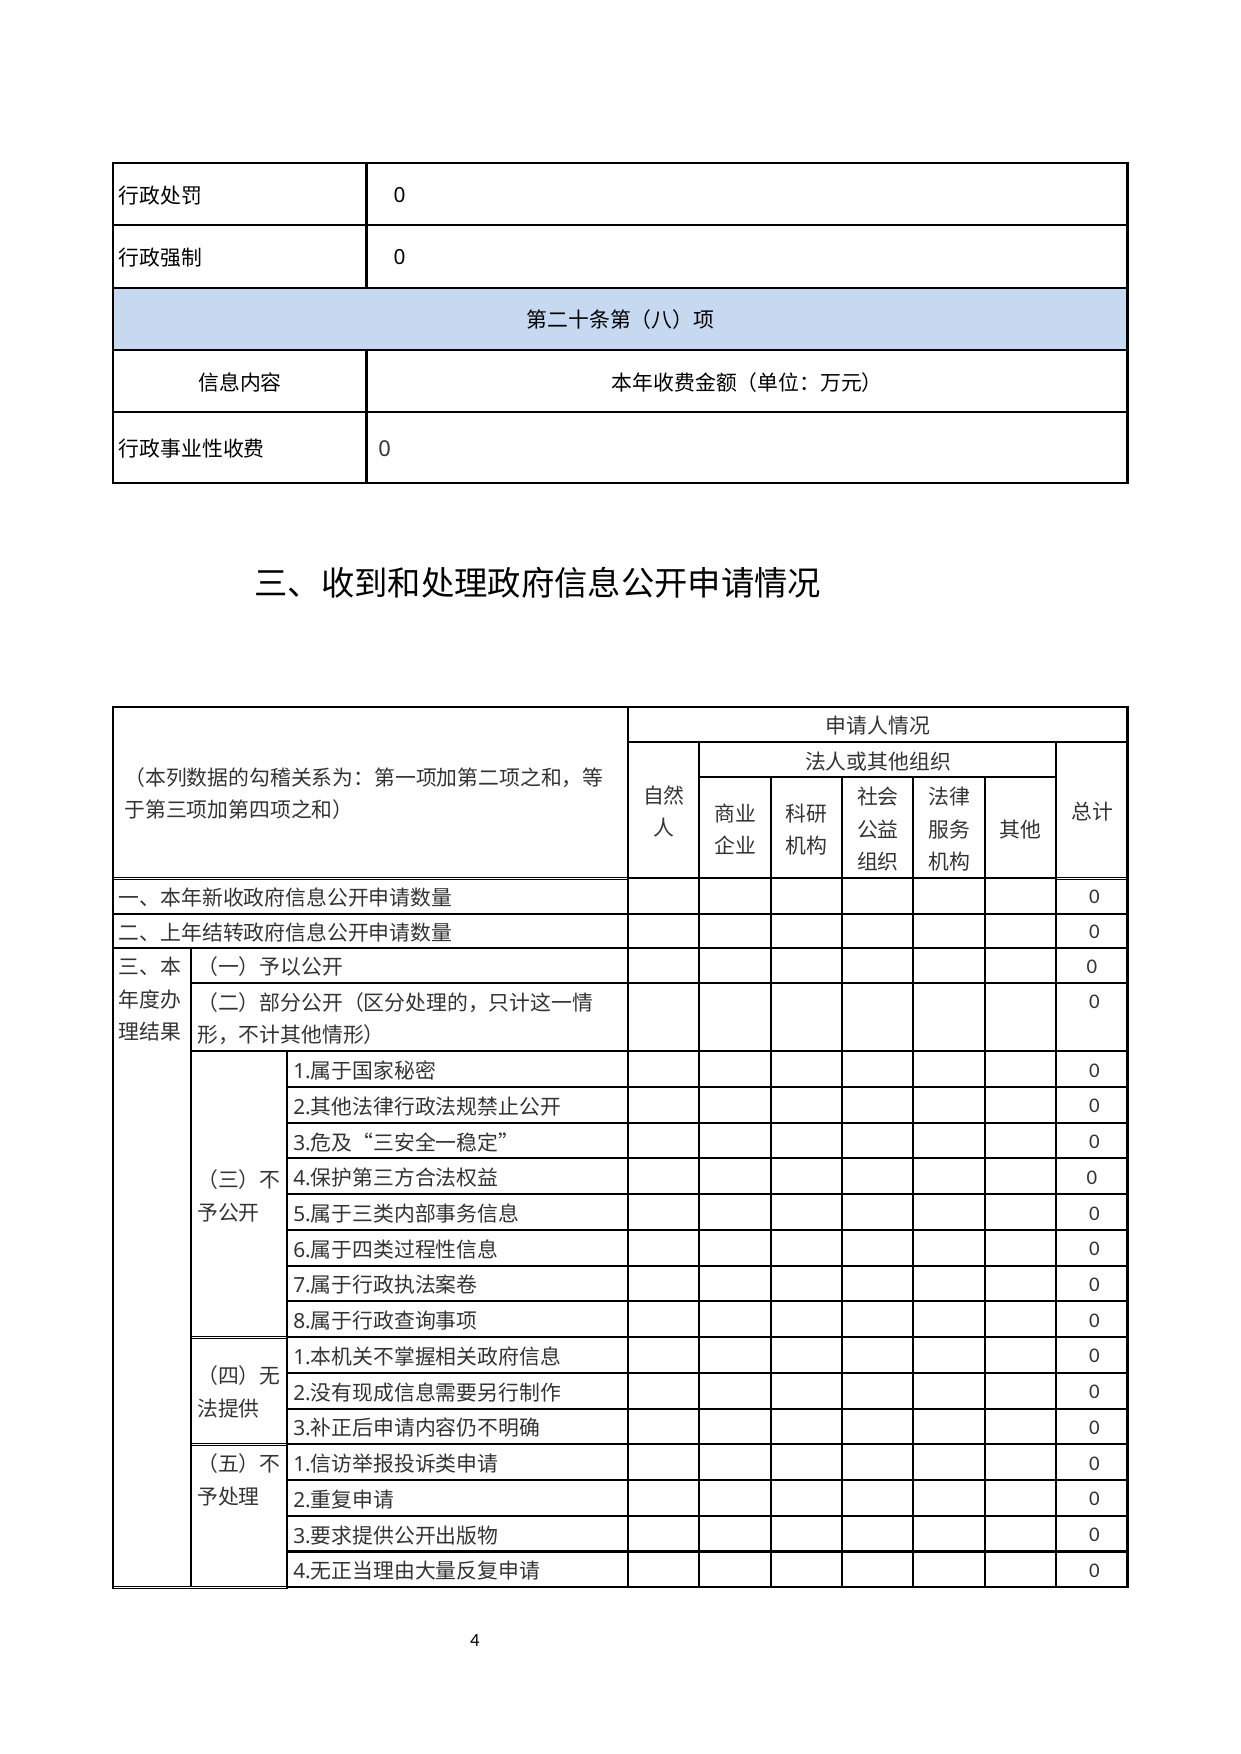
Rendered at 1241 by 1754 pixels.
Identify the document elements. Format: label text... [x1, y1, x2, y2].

table_cell [914, 949, 984, 982]
table_cell 0 [1057, 1124, 1126, 1157]
table_cell 0 [368, 413, 1126, 482]
table_cell 1.信访举报投诉类申请 [288, 1445, 627, 1479]
table_cell 社会公益组织 [843, 778, 912, 877]
table_cell 0 [1057, 984, 1126, 1050]
table_cell [843, 1124, 912, 1157]
table_cell [700, 1159, 770, 1193]
table_cell [986, 1088, 1055, 1122]
table_cell [843, 879, 912, 913]
table_cell [629, 1481, 698, 1514]
table_cell [700, 984, 770, 1050]
table_cell [914, 915, 984, 947]
table_cell 第二十条第（八）项 [114, 289, 1126, 349]
table_cell [986, 1338, 1055, 1372]
table_cell [772, 1124, 841, 1157]
table_cell [700, 1231, 770, 1264]
table_cell [700, 1338, 770, 1372]
table_cell [914, 1124, 984, 1157]
table_cell [629, 1088, 698, 1122]
table_cell [986, 915, 1055, 947]
table_header 申请人情况 [629, 708, 1126, 741]
table_cell [772, 949, 841, 982]
table_cell [700, 1124, 770, 1157]
table_cell [700, 1088, 770, 1122]
table_cell 0 [368, 226, 1126, 287]
table_cell [700, 1052, 770, 1086]
table_cell [700, 1445, 770, 1479]
table_cell 4.无正当理由大量反复申请 [288, 1553, 627, 1586]
table_cell [772, 1410, 841, 1443]
table_cell [843, 1338, 912, 1372]
table_cell [914, 1410, 984, 1443]
table_cell [986, 1195, 1055, 1229]
table_cell 4.保护第三方合法权益 [288, 1159, 627, 1193]
table_cell [772, 1481, 841, 1514]
table_cell 行政强制 [114, 226, 365, 287]
table_cell 0 [1057, 1195, 1126, 1229]
table_cell [700, 1374, 770, 1407]
table_cell 一、本年新收政府信息公开申请数量 [114, 880, 627, 913]
table_cell [843, 949, 912, 982]
table_cell 0 [1057, 1088, 1126, 1122]
table_cell [843, 1553, 912, 1586]
table_cell [914, 1231, 984, 1264]
table_cell 0 [1057, 1410, 1126, 1443]
table_cell [914, 1088, 984, 1122]
table_cell [843, 915, 912, 947]
table_cell [629, 1159, 698, 1193]
table_cell [843, 1267, 912, 1300]
table_cell [986, 1124, 1055, 1157]
table_cell [843, 1231, 912, 1264]
table_cell [986, 1481, 1055, 1514]
table_cell [772, 1553, 841, 1586]
table_cell [700, 1410, 770, 1443]
table_cell [629, 1410, 698, 1443]
table_cell [772, 1159, 841, 1193]
table_cell 2.其他法律行政法规禁止公开 [288, 1088, 627, 1122]
table_cell 0 [1057, 1267, 1126, 1300]
table_cell [629, 1231, 698, 1264]
table_cell [843, 1052, 912, 1086]
table_cell [843, 1481, 912, 1514]
table_cell [629, 1267, 698, 1300]
table_cell [700, 879, 770, 913]
table_cell 3.危及“三安全一稳定” [288, 1124, 627, 1157]
table_cell [843, 984, 912, 1050]
table_cell 法人或其他组织 [700, 743, 1055, 776]
table_cell [986, 1517, 1055, 1550]
table_cell [772, 984, 841, 1050]
table_cell [843, 1374, 912, 1407]
table_cell [914, 1267, 984, 1300]
table_cell [986, 1445, 1055, 1479]
table_cell [843, 1410, 912, 1443]
table_cell 行政处罚 [114, 164, 365, 224]
table_cell [772, 915, 841, 947]
table_cell [986, 1052, 1055, 1086]
table_cell 1.属于国家秘密 [288, 1052, 627, 1086]
table_cell [772, 1267, 841, 1300]
table_cell 0 [1057, 1445, 1126, 1479]
table_cell [914, 1338, 984, 1372]
table_cell [700, 1481, 770, 1514]
table_cell [629, 1445, 698, 1479]
table_cell 1.本机关不掌握相关政府信息 [288, 1338, 627, 1372]
table_cell （三）不予公开 [192, 1052, 286, 1336]
table_cell [986, 1553, 1055, 1586]
table_cell [700, 1195, 770, 1229]
table_cell [914, 1553, 984, 1586]
table_cell 0 [1057, 915, 1126, 947]
table_cell [843, 1195, 912, 1229]
table_cell [986, 984, 1055, 1050]
table_cell [772, 1445, 841, 1479]
table_cell [986, 1231, 1055, 1264]
table_cell [700, 915, 770, 947]
table_cell [772, 1517, 841, 1550]
table_cell 0 [1057, 880, 1126, 913]
table_cell [986, 1374, 1055, 1407]
table_cell [772, 1302, 841, 1336]
table_cell 本年收费金额（单位：万元） [368, 351, 1126, 411]
table_cell 二、上年结转政府信息公开申请数量 [114, 915, 627, 947]
table_cell [843, 1517, 912, 1550]
table_cell [629, 1338, 698, 1372]
table_cell [914, 1517, 984, 1550]
table_cell 2.重复申请 [288, 1481, 627, 1514]
table_cell 0 [1057, 1231, 1126, 1264]
table_cell [772, 1338, 841, 1372]
table_cell 行政事业性收费 [114, 413, 365, 482]
list 收到和处理政府信息公开申请情况 [187, 549, 1053, 614]
table_cell 0 [1057, 1302, 1126, 1336]
table_cell [914, 1159, 984, 1193]
table_cell [629, 1302, 698, 1336]
table_cell 信息内容 [114, 351, 365, 411]
table_cell 0 [1057, 1338, 1126, 1372]
table_cell [700, 1553, 770, 1586]
table_cell [843, 1088, 912, 1122]
table_cell [914, 879, 984, 913]
table_cell [629, 1195, 698, 1229]
table_cell 3.补正后申请内容仍不明确 [288, 1410, 627, 1443]
table_cell 8.属于行政查询事项 [288, 1302, 627, 1336]
table_cell 商业 企业 [700, 778, 770, 877]
table_cell [629, 1517, 698, 1550]
table_cell （一）予以公开 [192, 949, 627, 982]
table_cell [843, 1302, 912, 1336]
table_cell [629, 915, 698, 947]
table_cell 7.属于行政执法案卷 [288, 1267, 627, 1300]
table_cell [914, 1374, 984, 1407]
table_cell 自然人 [629, 743, 698, 877]
table_cell 三、本年度办理结果 [114, 949, 190, 1586]
table_cell [914, 1445, 984, 1479]
table_cell [629, 949, 698, 982]
table_cell [843, 1445, 912, 1479]
table_cell 0 [1057, 1517, 1126, 1550]
table_cell [914, 1195, 984, 1229]
table_cell [986, 879, 1055, 913]
table_cell 总计 [1057, 743, 1126, 877]
table_cell 5.属于三类内部事务信息 [288, 1195, 627, 1229]
table_cell [772, 1195, 841, 1229]
table_cell [629, 984, 698, 1050]
table_cell [914, 1052, 984, 1086]
table_cell [986, 949, 1055, 982]
table_cell [629, 1052, 698, 1086]
table_cell （二）部分公开（区分处理的，只计这一情形，不计其他情形） [192, 984, 627, 1050]
table_cell （五）不予处理 [192, 1446, 286, 1586]
table_cell 法律服务机构 [914, 778, 984, 877]
table_cell [772, 1231, 841, 1264]
table_cell [772, 1088, 841, 1122]
table_cell [700, 1302, 770, 1336]
table_cell [986, 1302, 1055, 1336]
table_cell （四）无法提供 [192, 1339, 286, 1443]
table_cell 其他 [986, 778, 1055, 877]
table_cell [629, 1553, 698, 1586]
table_cell [629, 1124, 698, 1157]
table_cell [629, 879, 698, 913]
table_cell 0 [1057, 1553, 1126, 1586]
table_cell [914, 1302, 984, 1336]
table_cell [700, 1517, 770, 1550]
table_cell 0 [1057, 1159, 1126, 1193]
table_cell 0 [1057, 1481, 1126, 1514]
table_cell [914, 1481, 984, 1514]
table_cell 2.没有现成信息需要另行制作 [288, 1374, 627, 1407]
table_cell [914, 984, 984, 1050]
table_header （本列数据的勾稽关系为：第一项加第二项之和，等于第三项加第四项之和） [114, 708, 627, 877]
table_cell [772, 879, 841, 913]
table_cell [772, 1374, 841, 1407]
table_cell [843, 1159, 912, 1193]
table_cell [629, 1374, 698, 1407]
table_cell [986, 1410, 1055, 1443]
table_cell 0 [368, 164, 1126, 224]
table_cell 0 [1057, 1052, 1126, 1086]
table_cell [700, 1267, 770, 1300]
table_cell [986, 1267, 1055, 1300]
table_cell [772, 1052, 841, 1086]
table_cell 0 [1057, 949, 1126, 982]
table_cell 3.要求提供公开出版物 [288, 1517, 627, 1550]
table_cell [986, 1159, 1055, 1193]
table_cell [700, 949, 770, 982]
table_cell 6.属于四类过程性信息 [288, 1231, 627, 1264]
table_cell 科研 机构 [772, 778, 841, 877]
table_cell 0 [1057, 1374, 1126, 1407]
